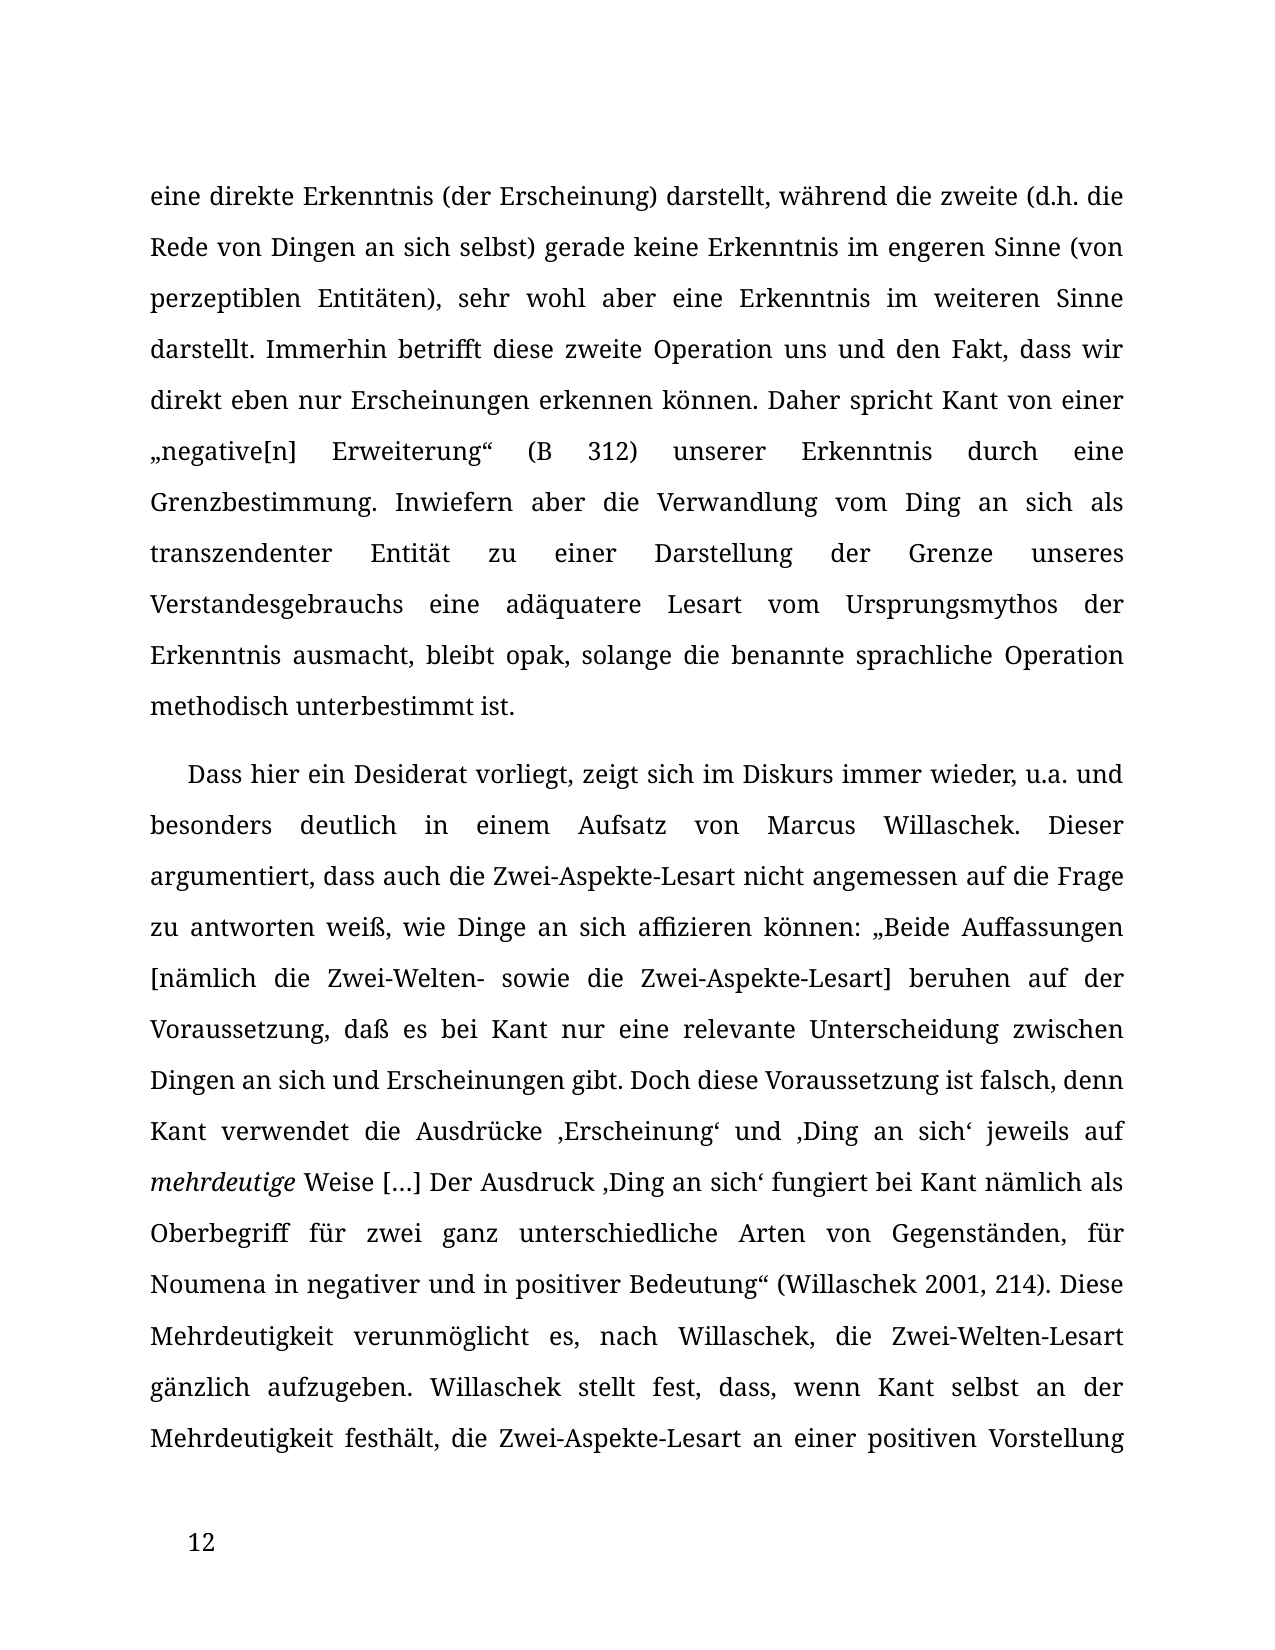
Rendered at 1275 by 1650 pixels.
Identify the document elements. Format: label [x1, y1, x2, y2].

text [150, 757, 1125, 1454]
text [150, 178, 1125, 723]
